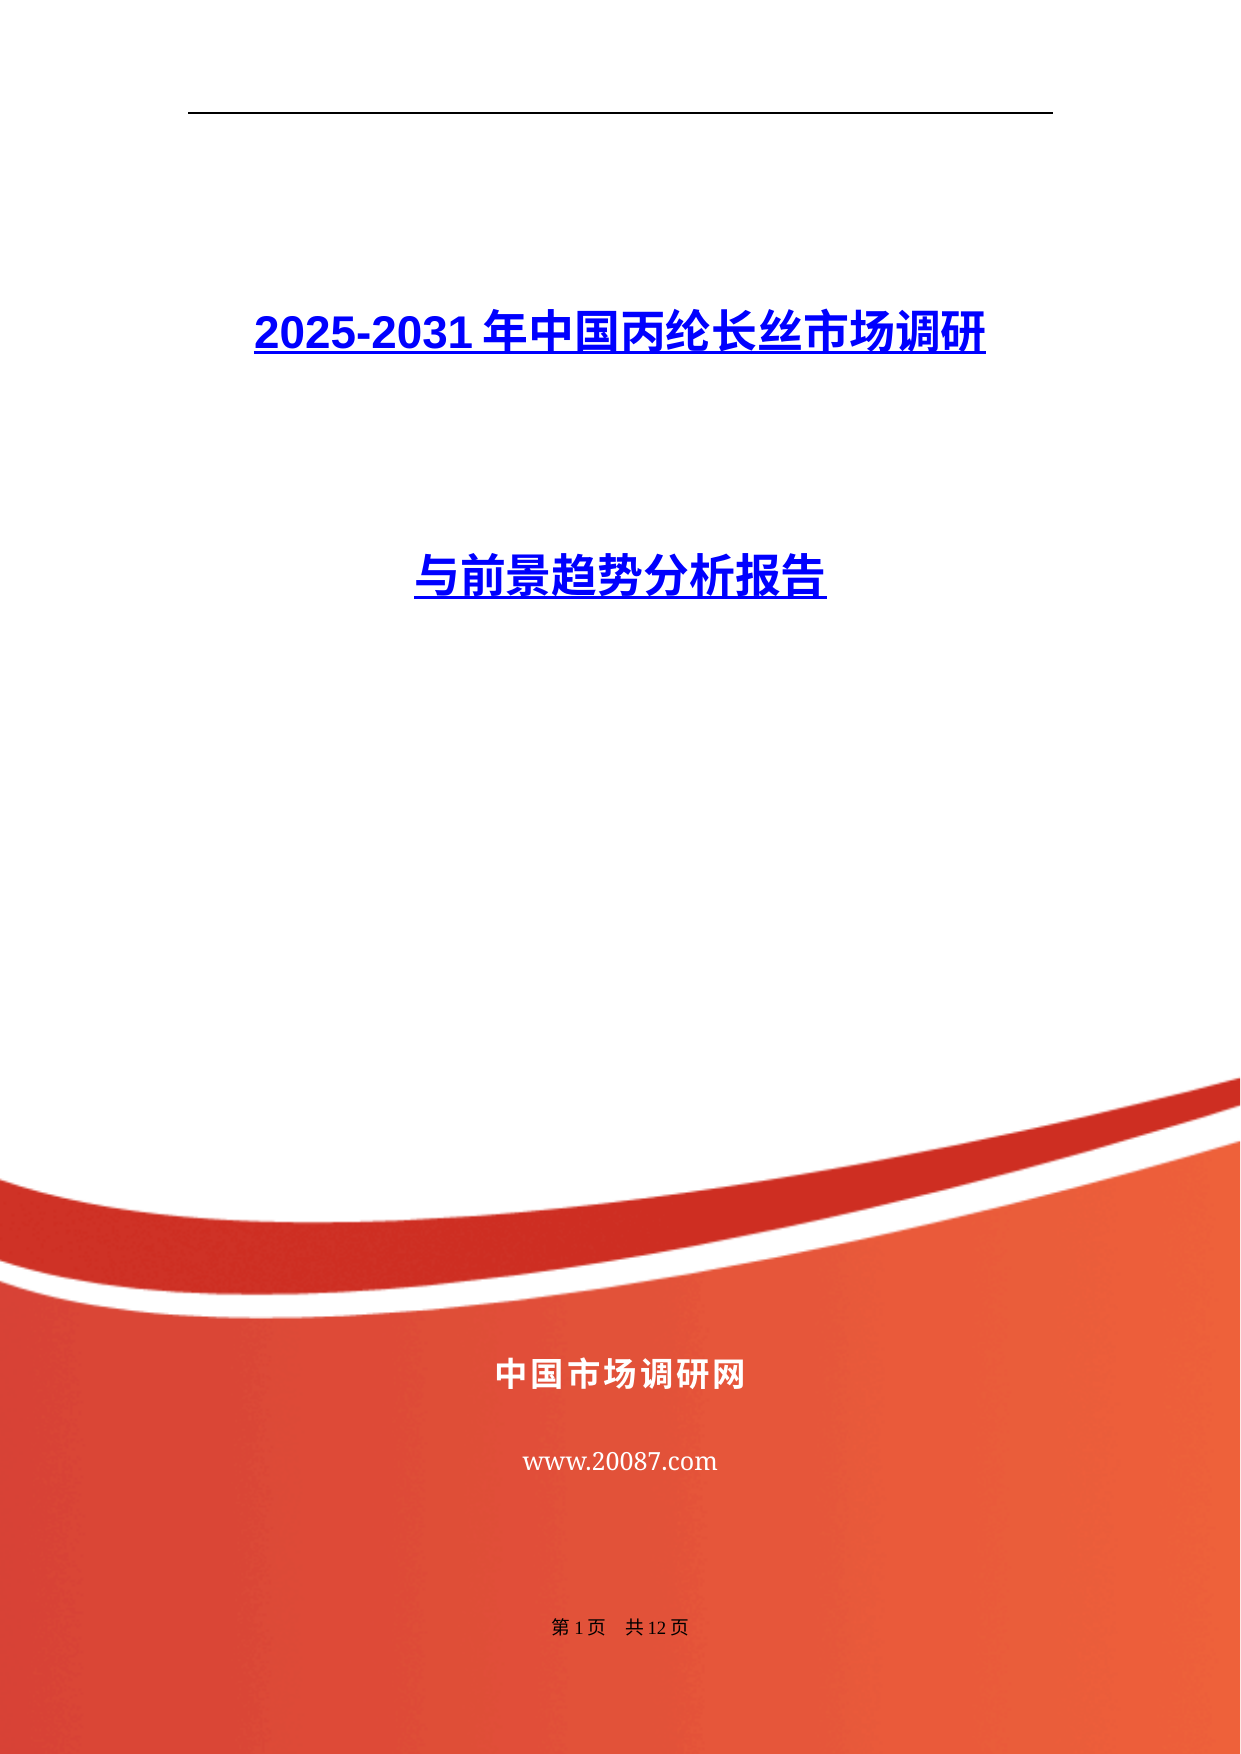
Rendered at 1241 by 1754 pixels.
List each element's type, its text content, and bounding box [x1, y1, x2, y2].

table_header 2025-2031年中国丙纶长丝市场调研与前景趋势分析报告 [188, 207, 1053, 773]
text www.20087.com [187, 1428, 1053, 1493]
picture [0, 1006, 1241, 1754]
subtitle 中国市场调研网 [187, 1339, 1053, 1404]
